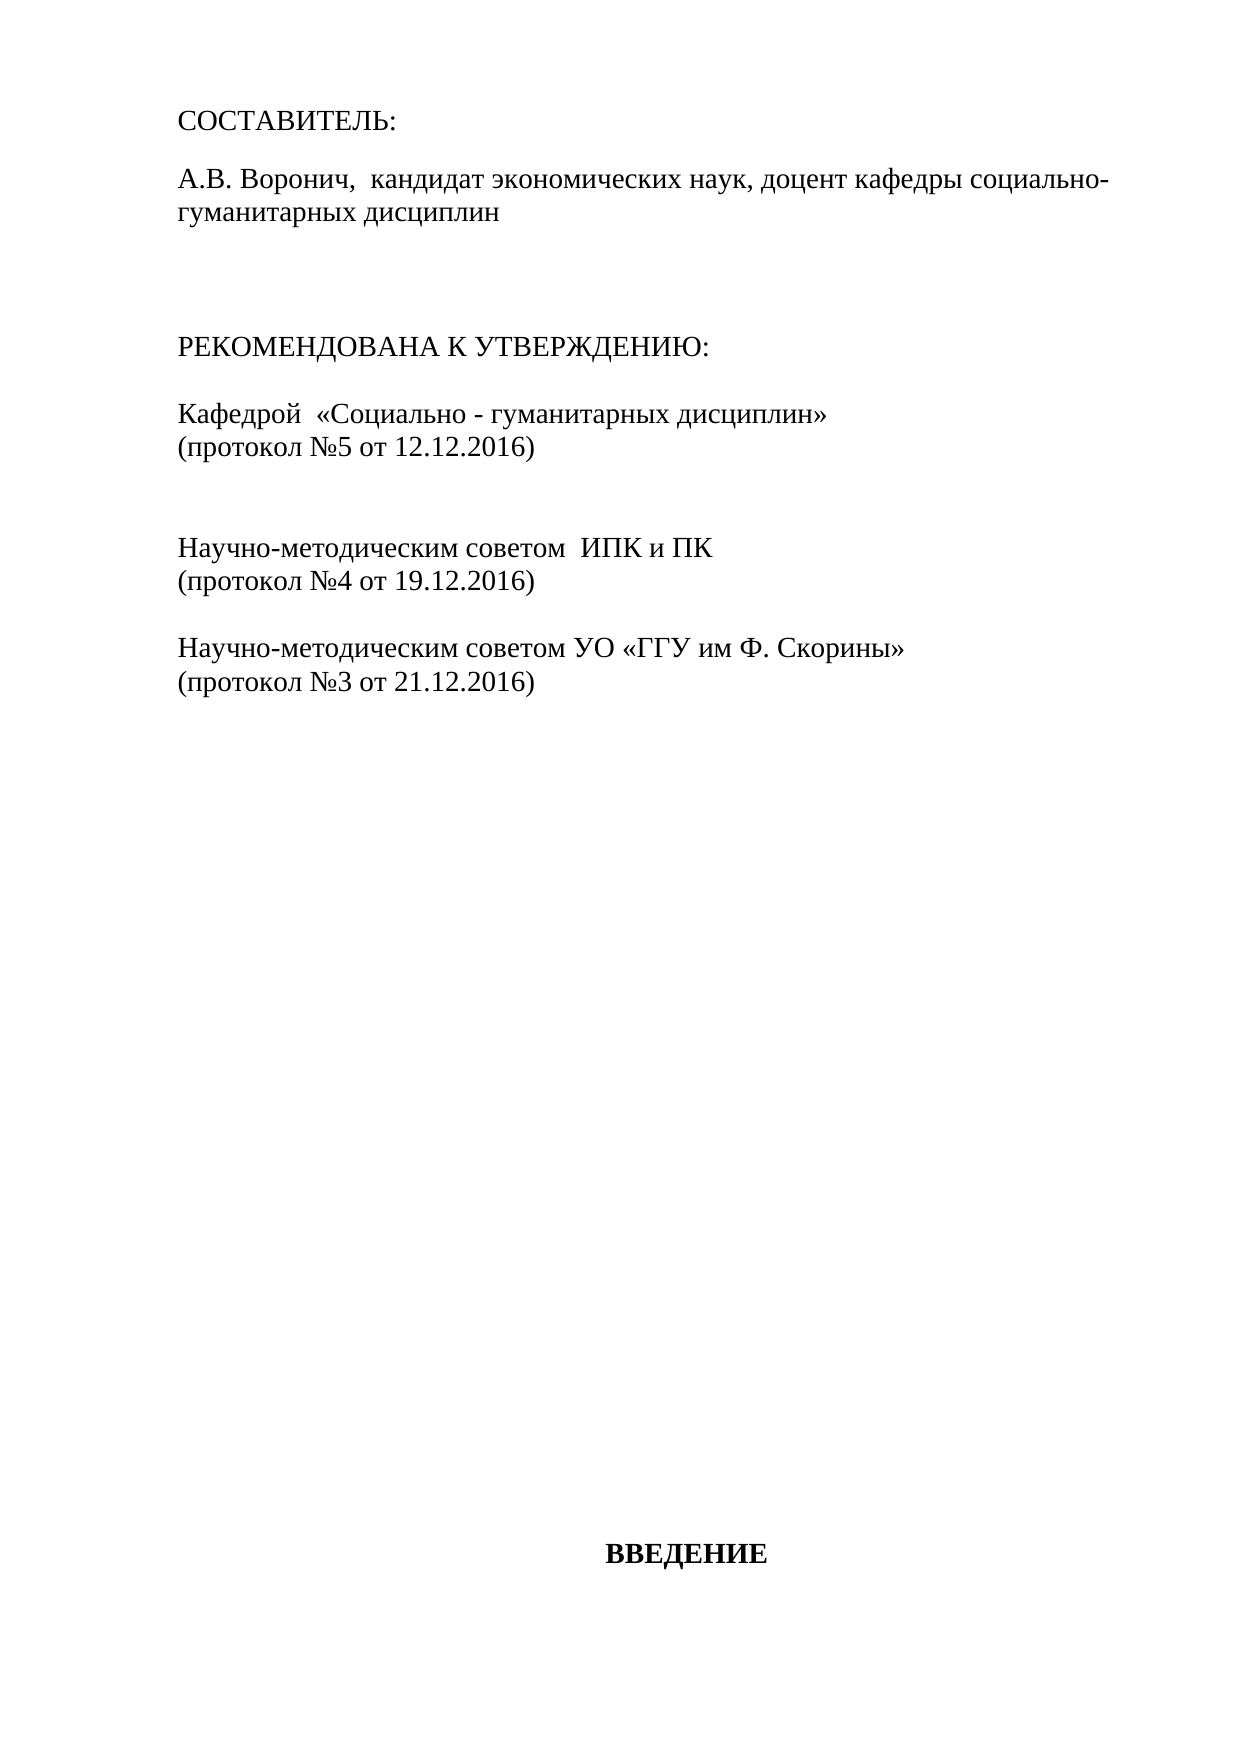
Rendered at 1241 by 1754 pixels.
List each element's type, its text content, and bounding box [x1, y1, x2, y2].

text Научно-методическим советом ИПК и ПК [177, 530, 1122, 563]
text (протокол №4 от 19.12.2016) [177, 563, 1122, 597]
text СОСТАВИТЕЛЬ: [177, 103, 1122, 137]
text (протокол №5 от 12.12.2016) [177, 429, 1122, 463]
text ВВЕДЕНИЕ [177, 1536, 1122, 1570]
text Кафедрой «Социально - гуманитарных дисциплин» [177, 396, 1122, 429]
text РЕКОМЕНДОВАНА К УТВЕРЖДЕНИЮ: [177, 329, 1122, 362]
text А.В. Воронич, кандидат экономических наук, доцент кафедры социально-гуманитарных дисциплин [177, 161, 1122, 228]
text Научно-методическим советом УО «ГГУ им Ф. Скорины» [177, 631, 1122, 664]
text (протокол №3 от 21.12.2016) [177, 664, 914, 698]
